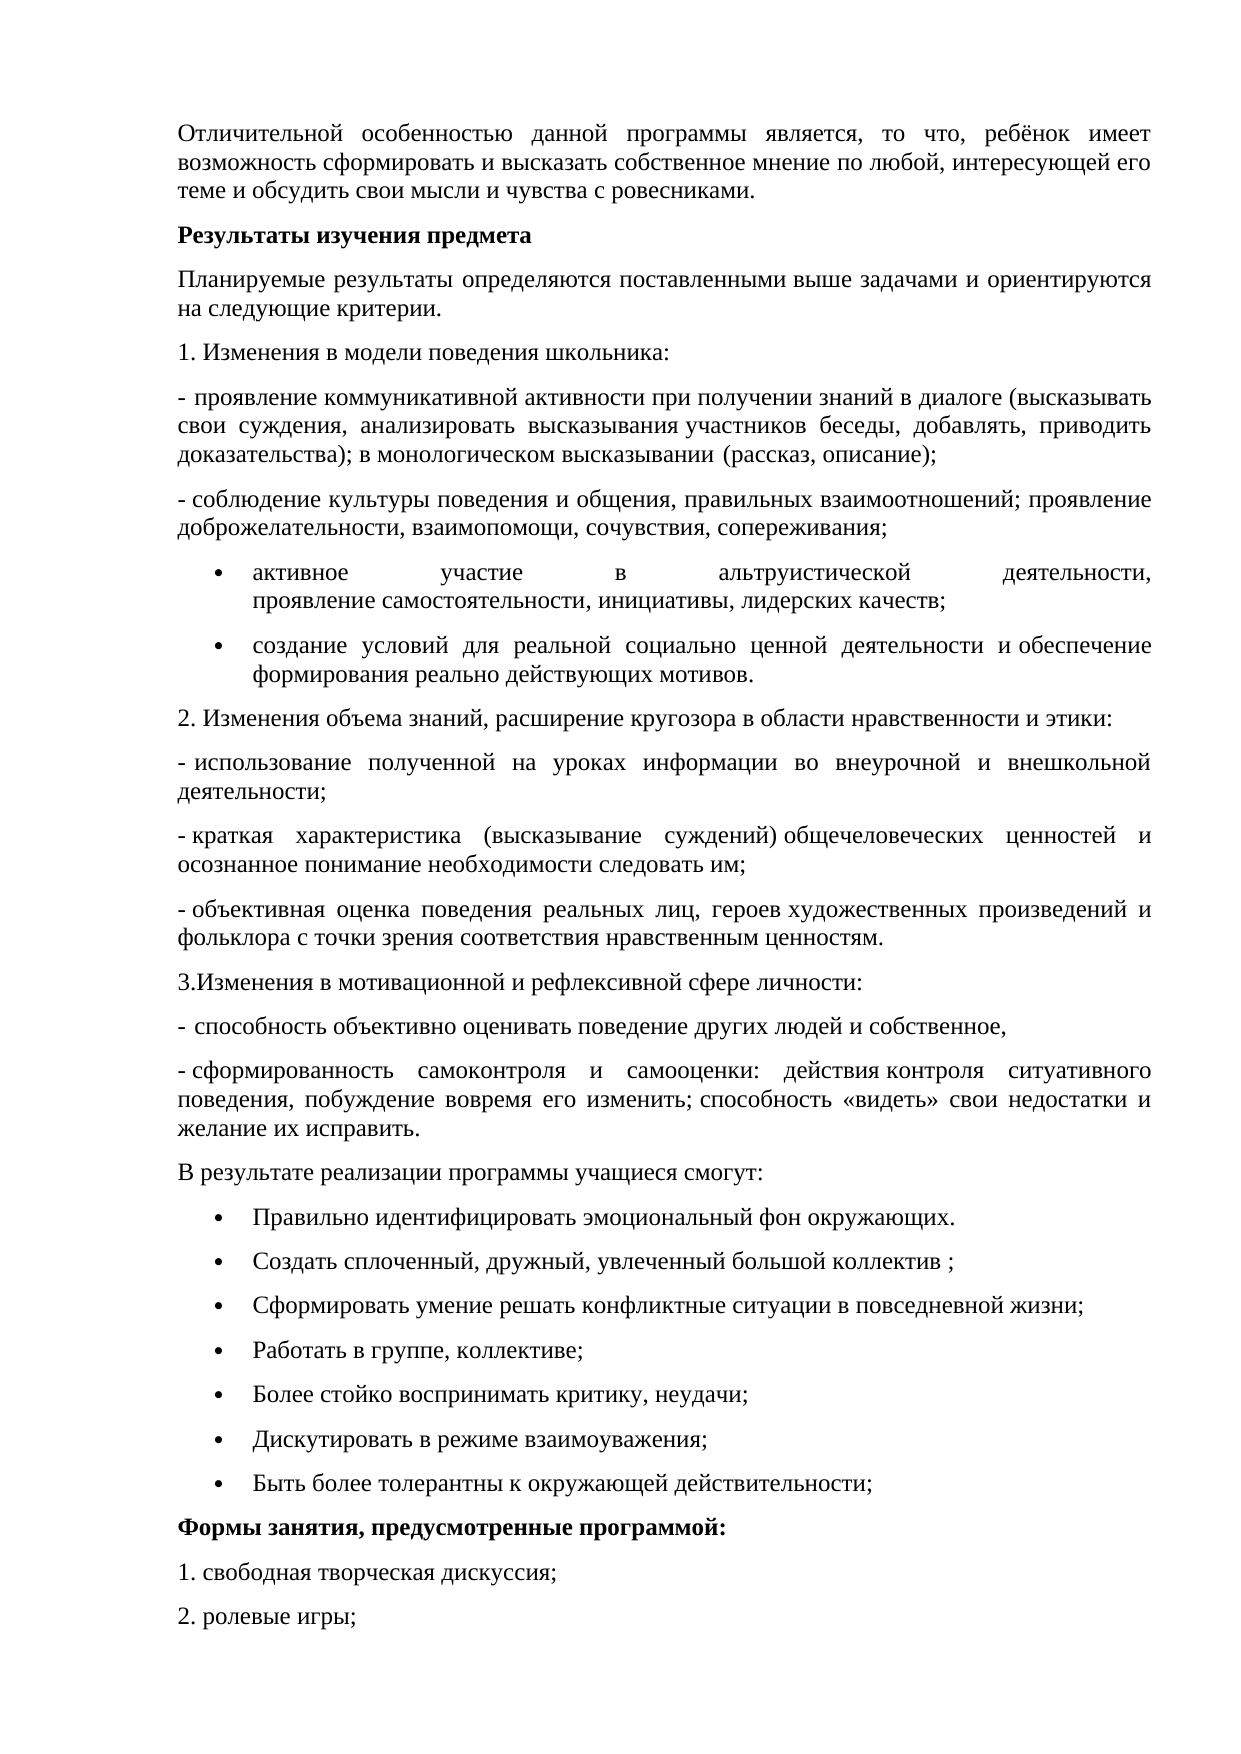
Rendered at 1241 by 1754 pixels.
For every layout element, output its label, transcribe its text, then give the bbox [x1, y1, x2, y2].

text - краткая характеристика (высказывание суждений) общечеловеческих ценностей и осознанное понимание необходимости следовать им; [177, 821, 1152, 878]
text Планируемые результаты определяются поставленными выше задачами и ориентируются на следующие критерии. [177, 264, 1152, 322]
list Дискутировать в режиме взаимоуважения; [215, 1424, 1152, 1452]
text 3.Изменения в мотивационной и рефлексивной сфере личности: [177, 967, 1152, 996]
list Создать сплоченный, дружный, увлеченный большой коллектив ; [215, 1246, 1152, 1275]
text 2. ролевые игры; [177, 1601, 1152, 1630]
text 1. Изменения в модели поведения школьника: [177, 337, 1152, 366]
list Правильно идентифицировать эмоциональный фон окружающих. [215, 1202, 1152, 1231]
list Более стойко воспринимать критику, неудачи; [215, 1379, 1152, 1408]
text - использование полученной на уроках информации во внеурочной и внешкольной деятельности; [177, 747, 1152, 805]
text - соблюдение культуры поведения и общения, правильных взаимоотношений; проявление доброжелательности, взаимопомощи, сочувствия, сопереживания; [177, 484, 1152, 541]
text 1. свободная творческая дискуссия; [177, 1557, 1152, 1586]
list активное участие в альтруистической деятельности, проявление самостоятельности, инициативы, лидерских качеств; [215, 557, 1152, 614]
text - сформированность самоконтроля и самооценки: действия контроля ситуативного поведения, побуждение вовремя его изменить; способность «видеть» свои недостатки и желание их исправить. [177, 1056, 1152, 1142]
list создание условий для реальной социально ценной деятельности и обеспечение формирования реально действующих мотивов. [215, 630, 1152, 687]
text Результаты изучения предмета [177, 220, 1152, 249]
list Работать в группе, коллективе; [215, 1335, 1152, 1364]
text - способность объективно оценивать поведение других людей и собственное, [177, 1011, 1152, 1040]
text В результате реализации программы учащиеся смогут: [177, 1157, 1152, 1186]
text Отличительной особенностью данной программы является, то что, ребёнок имеет возможность сформировать и высказать собственное мнение по любой, интересующей его теме и обсудить свои мысли и чувства с ровесниками. [177, 118, 1152, 204]
text Формы занятия, предусмотренные программой: [177, 1512, 1152, 1541]
list Сформировать умение решать конфликтные ситуации в повседневной жизни; [215, 1291, 1152, 1319]
list Быть более толерантны к окружающей действительности; [215, 1468, 1152, 1497]
text - проявление коммуникативной активности при получении знаний в диалоге (высказывать свои суждения, анализировать высказывания участников беседы, добавлять, приводить доказательства); в монологическом высказывании (рассказ, описание); [177, 382, 1152, 468]
text 2. Изменения объема знаний, расширение кругозора в области нравственности и этики: [177, 703, 1152, 732]
text - объективная оценка поведения реальных лиц, героев художественных произведений и фольклора с точки зрения соответствия нравственным ценностям. [177, 894, 1152, 951]
